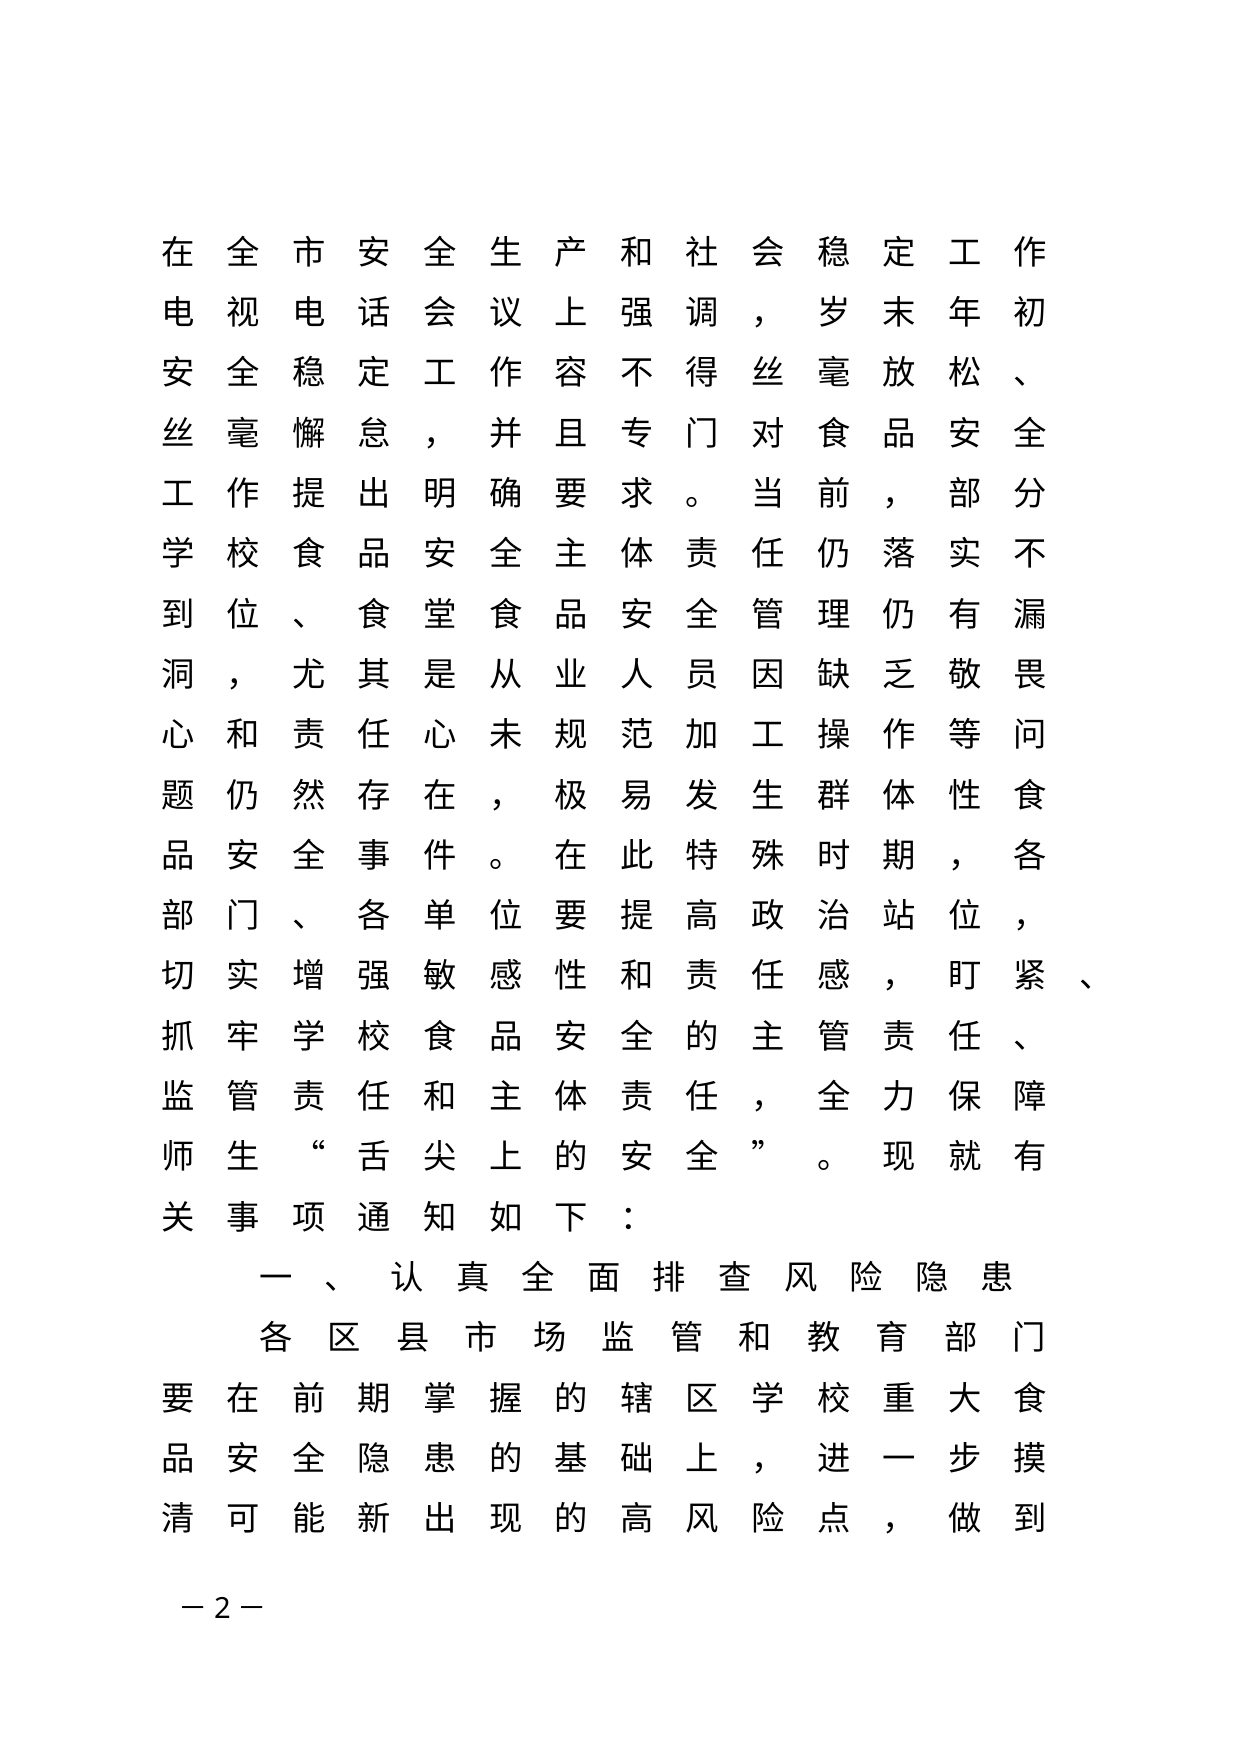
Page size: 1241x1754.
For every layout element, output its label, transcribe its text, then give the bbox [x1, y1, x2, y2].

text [161, 1305, 1079, 1546]
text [161, 219, 1079, 1245]
text 一、认真全面排查风险隐患 [161, 1245, 1079, 1305]
